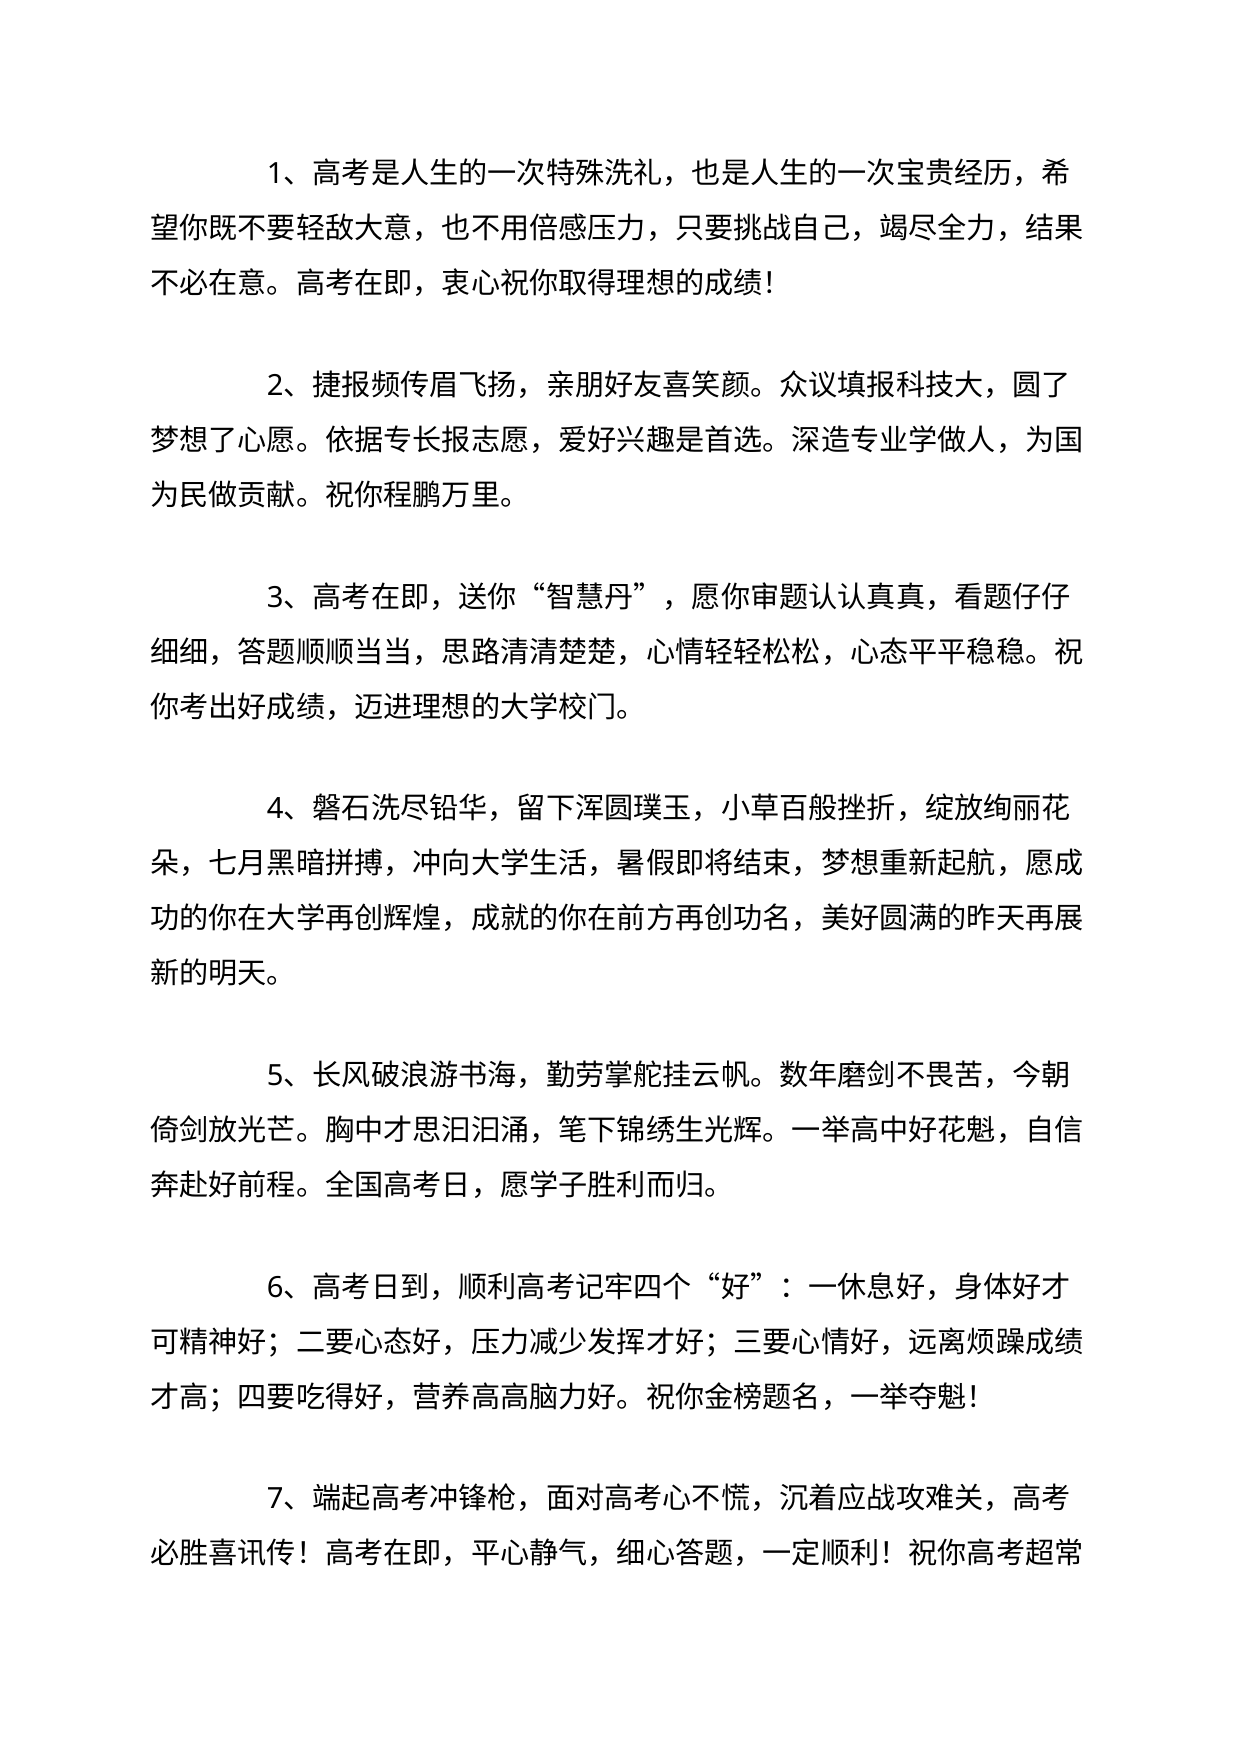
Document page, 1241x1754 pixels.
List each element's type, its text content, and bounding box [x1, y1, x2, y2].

text 3、高考在即，送你“智慧丹”，愿你审题认认真真，看题仔仔细细，答题顺顺当当，思路清清楚楚，心情轻轻松松，心态平平稳稳。祝你考出好成绩，迈进理想的大学校门。 [150, 573, 1090, 726]
text 4、磐石洗尽铅华，留下浑圆璞玉，小草百般挫折，绽放绚丽花朵，七月黑暗拼搏，冲向大学生活，暑假即将结束，梦想重新起航，愿成功的你在大学再创辉煌，成就的你在前方再创功名，美好圆满的昨天再展新的明天。 [150, 785, 1090, 992]
text 6、高考日到，顺利高考记牢四个“好”：一休息好，身体好才可精神好；二要心态好，压力减少发挥才好；三要心情好，远离烦躁成绩才高；四要吃得好，营养高高脑力好。祝你金榜题名，一举夺魁！ [150, 1263, 1090, 1415]
text 5、长风破浪游书海，勤劳掌舵挂云帆。数年磨剑不畏苦，今朝倚剑放光芒。胸中才思汩汩涌，笔下锦绣生光辉。一举高中好花魁，自信奔赴好前程。全国高考日，愿学子胜利而归。 [150, 1052, 1090, 1204]
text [150, 1475, 1090, 1572]
text 2、捷报频传眉飞扬，亲朋好友喜笑颜。众议填报科技大，圆了梦想了心愿。依据专长报志愿，爱好兴趣是首选。深造专业学做人，为国为民做贡献。祝你程鹏万里。 [150, 362, 1090, 514]
text 1、高考是人生的一次特殊洗礼，也是人生的一次宝贵经历，希望你既不要轻敌大意，也不用倍感压力，只要挑战自己，竭尽全力，结果不必在意。高考在即，衷心祝你取得理想的成绩！ [150, 150, 1090, 302]
